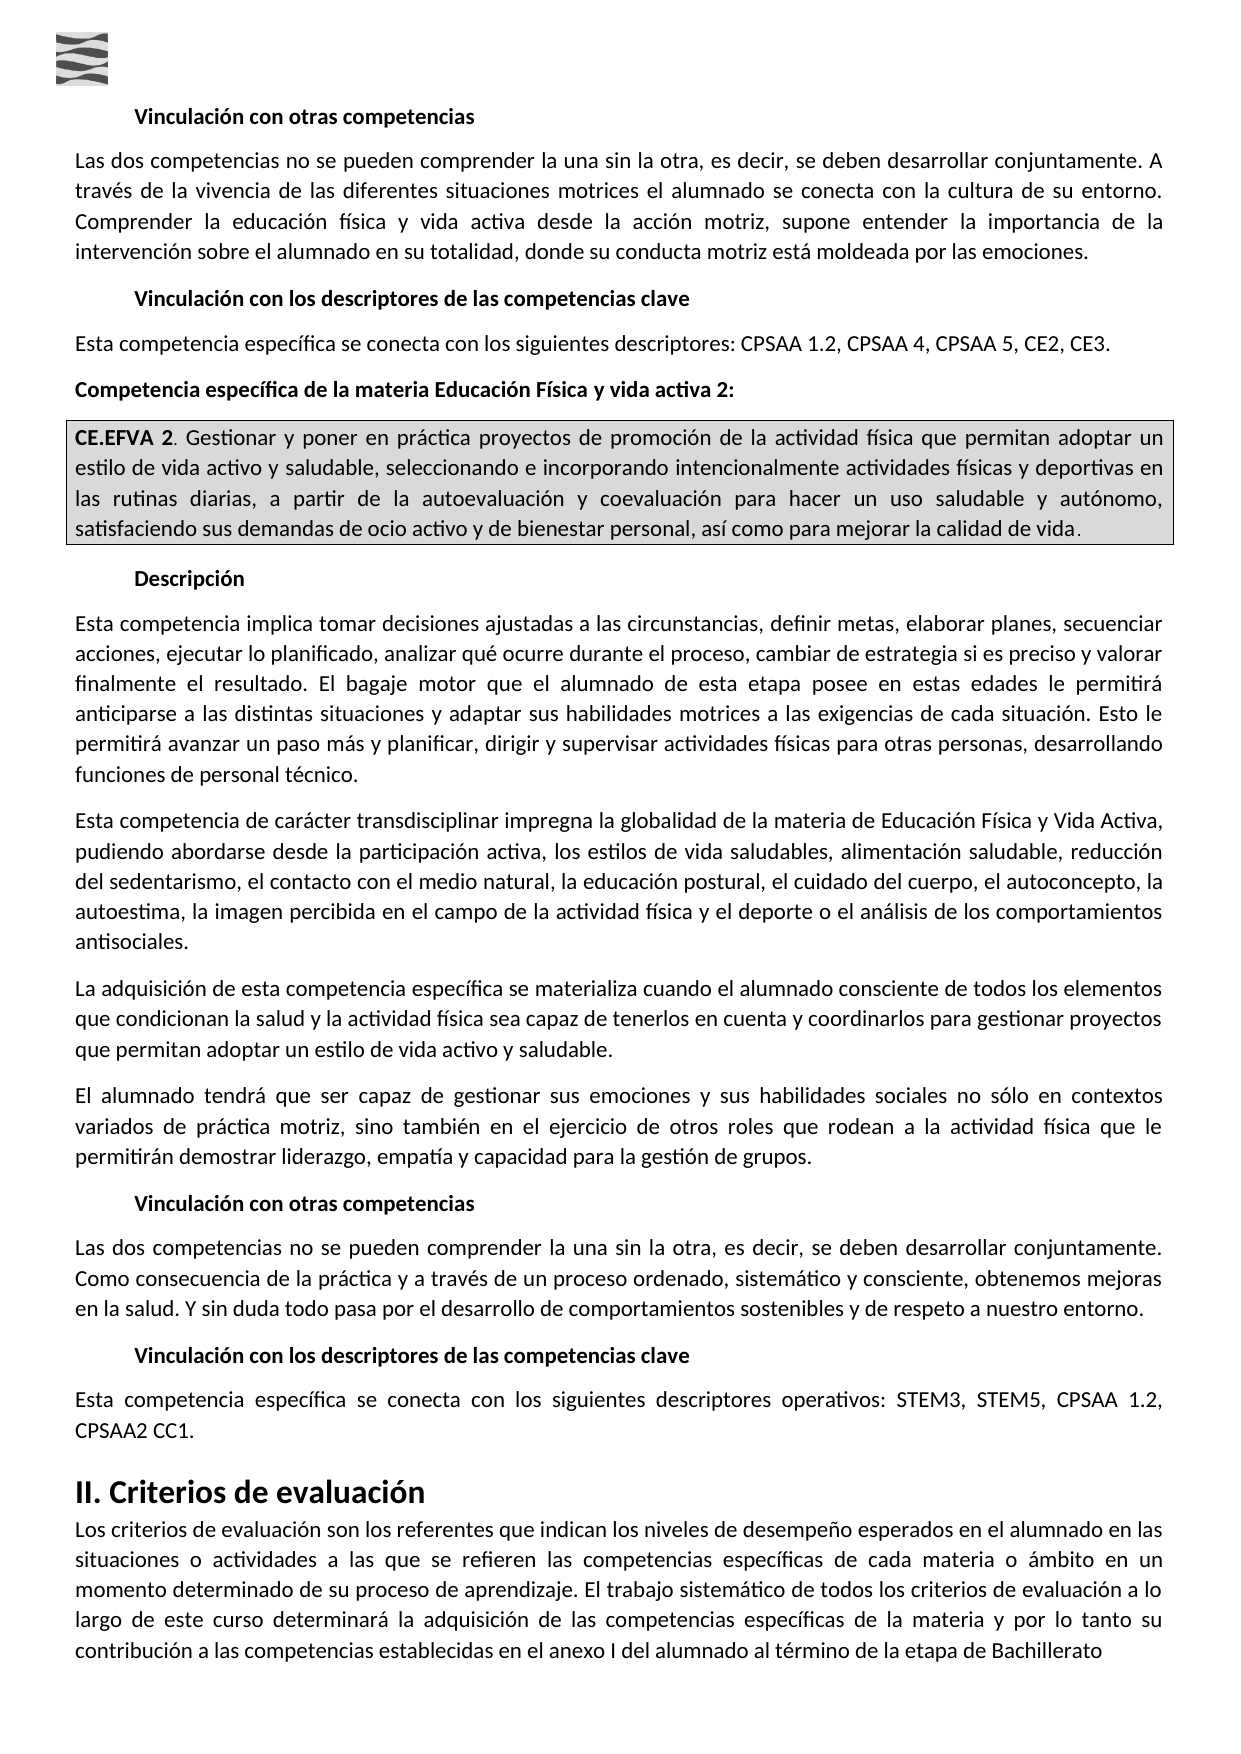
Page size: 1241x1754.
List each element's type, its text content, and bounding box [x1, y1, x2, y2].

text Esta competencia específica se conecta con los siguientes descriptores: CPSAA 1.2, CPSAA 4, CPSAA 5, CE2, CE3. [75, 329, 1165, 357]
subtitle Vinculación con los descriptores de las competencias clave [134, 284, 1165, 312]
text Esta competencia implica tomar decisiones ajustadas a las circunstancias, definir metas, elaborar planes, secuenciar acciones, ejecutar lo planificado, analizar qué ocurre durante el proceso, cambiar de estrategia si es preciso y valorar finalmente el resultado. El bagaje motor que el alumnado de esta etapa posee en estas edades le permitirá anticiparse a las distintas situaciones y adaptar sus habilidades motrices a las exigencias de cada situación. Esto le permitirá avanzar un paso más y planificar, dirigir y supervisar actividades físicas para otras personas, desarrollando funciones de personal técnico. [75, 609, 1165, 788]
text Esta competencia específica se conecta con los siguientes descriptores operativos: STEM3, STEM5, CPSAA 1.2, CPSAA2 CC1. [75, 1386, 1165, 1444]
subtitle Descripción [134, 564, 1165, 592]
subtitle Vinculación con los descriptores de las competencias clave [134, 1341, 1165, 1369]
text Los criterios de evaluación son los referentes que indican los niveles de desempeño esperados en el alumnado en las situaciones o actividades a las que se refieren las competencias específicas de cada materia o ámbito en un momento determinado de su proceso de aprendizaje. El trabajo sistemático de todos los criterios de evaluación a lo largo de este curso determinará la adquisición de las competencias específicas de la materia y por lo tanto su contribución a las competencias establecidas en el anexo I del alumnado al término de la etapa de Bachillerato [75, 1515, 1165, 1664]
subtitle Vinculación con otras competencias [134, 1189, 1165, 1217]
text Las dos competencias no se pueden comprender la una sin la otra, es decir, se deben desarrollar conjuntamente. A través de la vivencia de las diferentes situaciones motrices el alumnado se conecta con la cultura de su entorno. Comprender la educación física y vida activa desde la acción motriz, supone entender la importancia de la intervención sobre el alumnado en su totalidad, donde su conducta motriz está moldeada por las emociones. [75, 146, 1165, 265]
text Competencia específica de la materia Educación Física y vida activa 2: [75, 376, 1165, 403]
text CE.EFVA 2. Gestionar y poner en práctica proyectos de promoción de la actividad física que permitan adoptar un estilo de vida activo y saludable, seleccionando e incorporando intencionalmente actividades físicas y deportivas en las rutinas diarias, a partir de la autoevaluación y coevaluación para hacer un uso saludable y autónomo, satisfaciendo sus demandas de ocio activo y de bienestar personal, así como para mejorar la calidad de vida. [67, 421, 1173, 544]
subtitle Vinculación con otras competencias [134, 102, 1165, 130]
text La adquisición de esta competencia específica se materializa cuando el alumnado consciente de todos los elementos que condicionan la salud y la actividad física sea capaz de tenerlos en cuenta y coordinarlos para gestionar proyectos que permitan adoptar un estilo de vida activo y saludable. [75, 974, 1165, 1063]
text El alumnado tendrá que ser capaz de gestionar sus emociones y sus habilidades sociales no sólo en contextos variados de práctica motriz, sino también en el ejercicio de otros roles que rodean a la actividad física que le permitirán demostrar liderazgo, empatía y capacidad para la gestión de grupos. [75, 1082, 1165, 1170]
text Las dos competencias no se pueden comprender la una sin la otra, es decir, se deben desarrollar conjuntamente. Como consecuencia de la práctica y a través de un proceso ordenado, sistemático y consciente, obtenemos mejoras en la salud. Y sin duda todo pasa por el desarrollo de comportamientos sostenibles y de respeto a nuestro entorno. [75, 1233, 1165, 1322]
text Esta competencia de carácter transdisciplinar impregna la globalidad de la materia de Educación Física y Vida Activa, pudiendo abordarse desde la participación activa, los estilos de vida saludables, alimentación saludable, reducción del sedentarismo, el contacto con el medio natural, la educación postural, el cuidado del cuerpo, el autoconcepto, la autoestima, la imagen percibida en el campo de la actividad física y el deporte o el análisis de los comportamientos antisociales. [75, 807, 1165, 955]
subtitle II. Criterios de evaluación [75, 1471, 1165, 1512]
